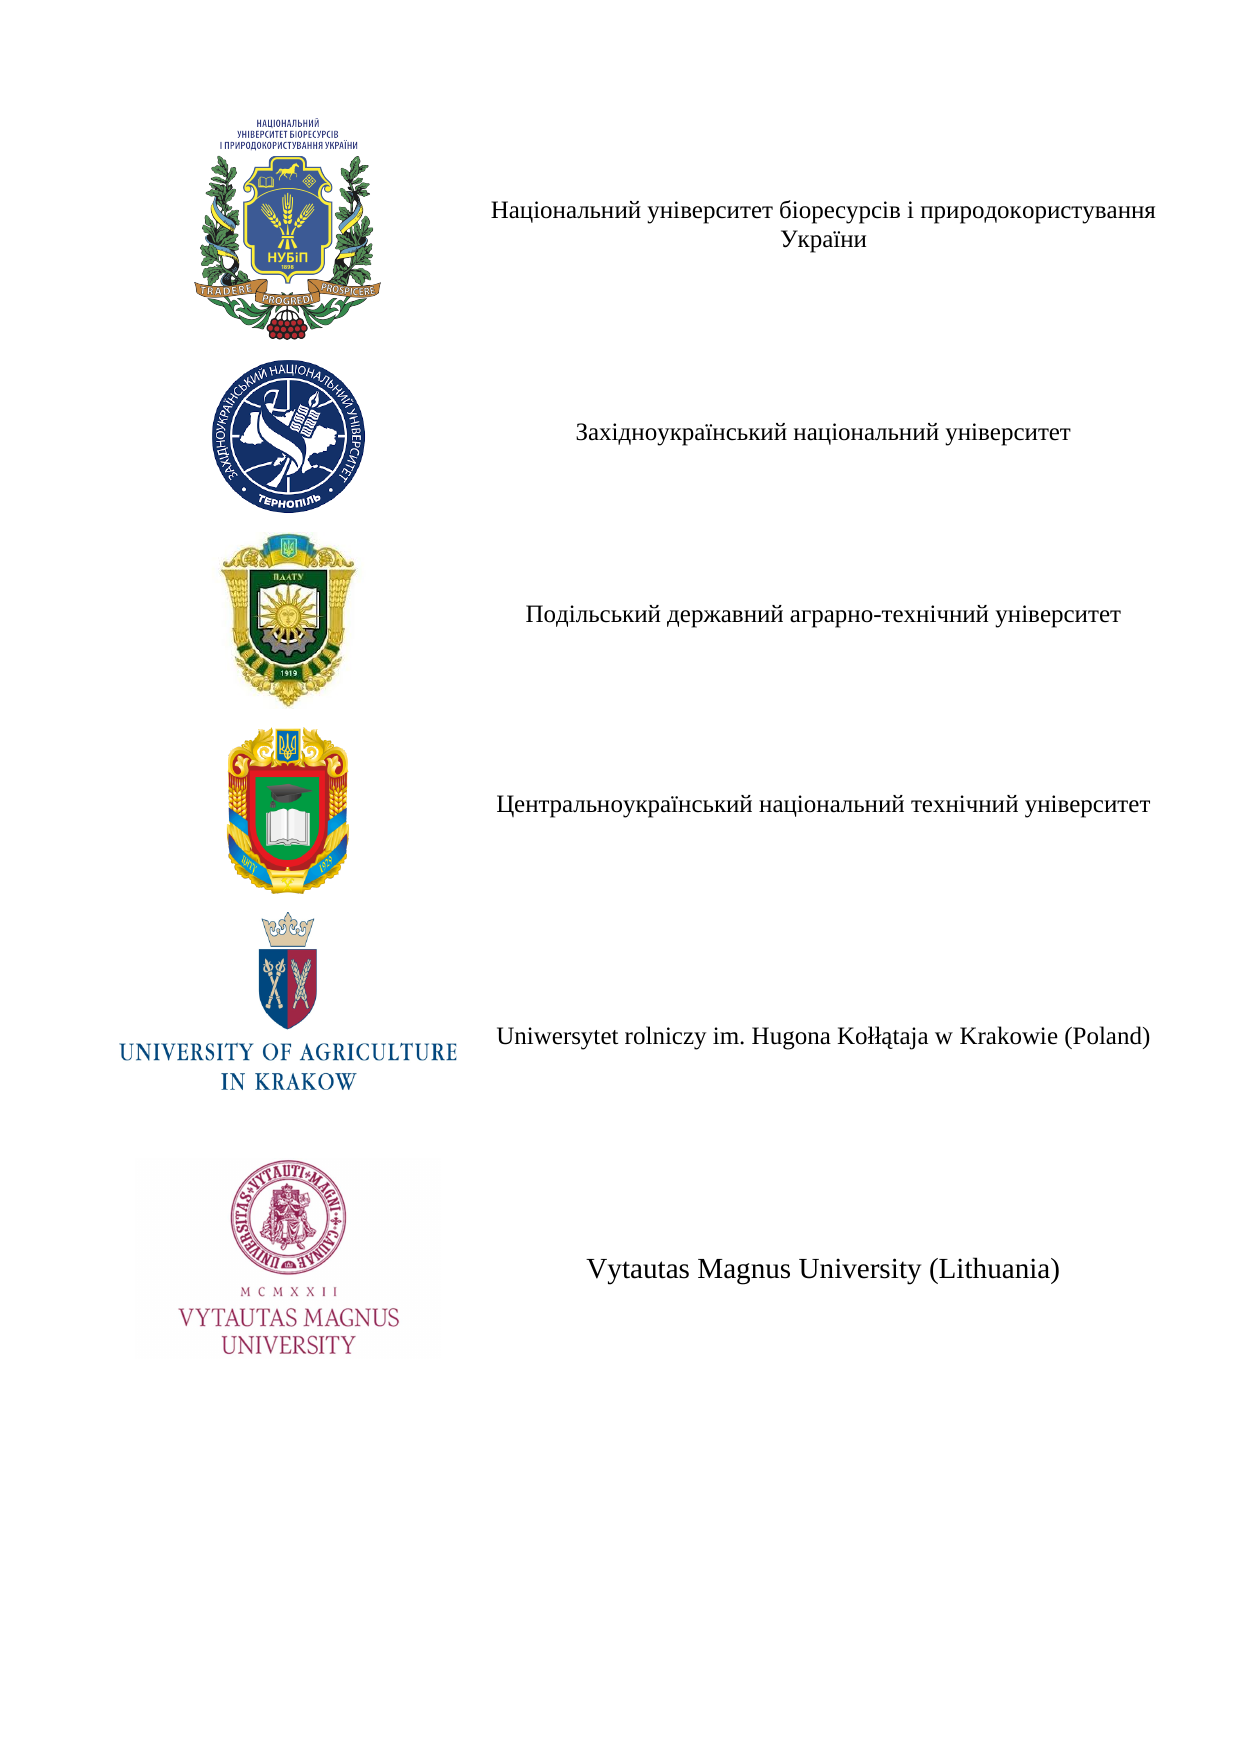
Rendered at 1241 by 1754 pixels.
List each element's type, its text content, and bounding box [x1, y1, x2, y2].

table_cell [105, 912, 471, 1159]
table_cell [105, 359, 471, 532]
table_cell [105, 1159, 471, 1378]
table_cell Vytautas Magnus University (Lithuania) [471, 1159, 1165, 1378]
picture [119, 912, 457, 1141]
table_header [105, 118, 471, 359]
table_header Національний університет біоресурсів і природокористування України [471, 118, 1165, 359]
picture [226, 727, 349, 894]
picture [194, 118, 381, 340]
picture [210, 358, 366, 514]
picture [135, 1158, 441, 1359]
table_cell [105, 728, 471, 912]
table_cell Західноукраїнський національний університет [471, 359, 1165, 532]
table_cell [105, 533, 471, 728]
picture [199, 532, 377, 709]
table_cell Uniwersytet rolniczy im. Hugona Kołłątaja w Krakowie (Poland) [471, 912, 1165, 1159]
table_cell Подільський державний аграрно-технічний університет [471, 533, 1165, 728]
table_cell Центральноукраїнський національний технічний університет [471, 728, 1165, 912]
